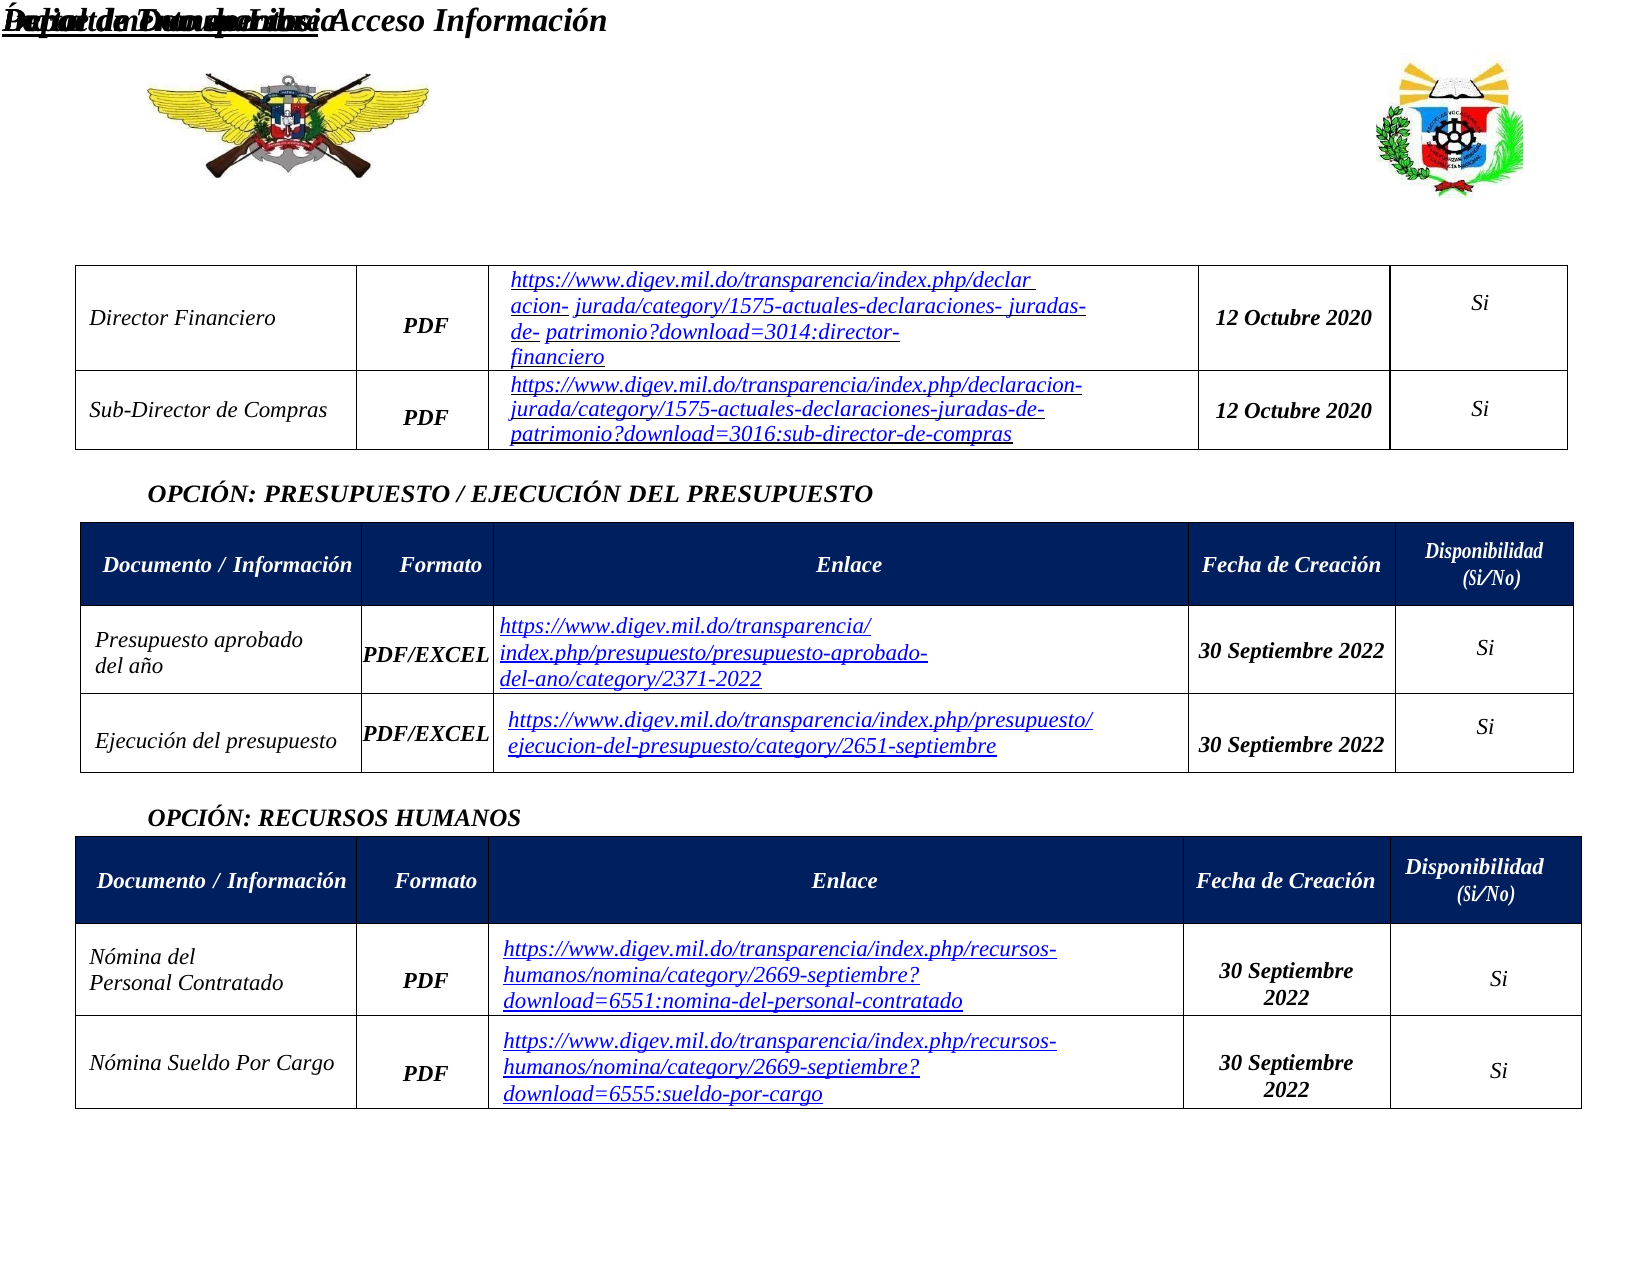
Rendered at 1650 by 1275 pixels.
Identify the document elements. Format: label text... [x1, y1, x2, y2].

table_header Fecha de Creación [1189, 523, 1395, 605]
table_cell 30 Septiembre 2022 [1184, 1016, 1390, 1108]
table_cell Si [1391, 924, 1581, 1015]
table_cell https://www.digev.mil.do/transparencia/index.php/presupuesto/presupuesto-aprobado-del-ano/category/2371-2022 [494, 606, 1188, 693]
text OPCIÓN: RECURSOS HUMANOS [147, 803, 1594, 832]
table_cell 30 Septiembre 2022 [1184, 924, 1390, 1015]
table_cell PDF/EXCEL [362, 694, 493, 772]
table_cell Si [1396, 694, 1573, 772]
table_cell Sub-Director de Compras [76, 371, 356, 449]
table_header Enlace [494, 523, 1188, 605]
table_cell PDF/EXCEL [362, 606, 493, 693]
table_header Documento / Información [76, 837, 356, 923]
table_header Disponibilidad (Si/No) [1396, 523, 1573, 605]
table_cell Si [1396, 606, 1573, 693]
picture [1376, 53, 1524, 198]
table_cell Si [1391, 371, 1567, 449]
table_cell https://www.digev.mil.do/transparencia/index.php/recursos-humanos/nomina/category/2669-septiembre?download=6551:nomina-del-personal-contratado [489, 924, 1183, 1015]
table_header Fecha de Creación [1184, 837, 1390, 923]
table_header Enlace [489, 837, 1183, 923]
table_cell 30 Septiembre 2022 [1189, 694, 1395, 772]
table_cell https://www.digev.mil.do/transparencia/index.php/declaracion- jurada/category/1575-actuales-declaraciones-juradas-de- patrimonio?download=3016:sub-director-de-compras [489, 371, 1198, 449]
table_cell https://www.digev.mil.do/transparencia/index.php/recursos-humanos/nomina/category/2669-septiembre?download=6555:sueldo-por-cargo [489, 1016, 1183, 1108]
text OPCIÓN: PRESUPUESTO / EJECUCIÓN DEL PRESUPUESTO [147, 479, 1594, 508]
picture [147, 73, 429, 178]
table_cell https://www.digev.mil.do/transparencia/index.php/presupuesto/ejecucion-del-presupuesto/category/2651-septiembre [494, 694, 1188, 772]
table_header Documento / Información [81, 523, 361, 605]
table_cell 12 Octubre 2020 [1199, 371, 1389, 449]
table_header 12 Octubre 2020 [1199, 266, 1389, 370]
table_cell Si [1391, 1016, 1581, 1108]
table_header Si [1391, 266, 1567, 370]
table_cell Nómina del Personal Contratado [76, 924, 356, 1015]
table_cell 30 Septiembre 2022 [1189, 606, 1395, 693]
table_header PDF [357, 266, 488, 370]
table_header Disponibilidad (Si/No) [1391, 837, 1581, 923]
table_cell Nómina Sueldo Por Cargo [76, 1016, 356, 1108]
table_header Formato [357, 837, 488, 923]
table_header Director Financiero [76, 266, 356, 370]
table_cell Presupuesto aprobado del año [81, 606, 361, 693]
table_header https://www.digev.mil.do/transparencia/index.php/declar acion- jurada/category/1575-actuales-declaraciones- juradas-de- patrimonio?download=3014:director- financiero [489, 266, 1198, 370]
table_cell PDF [357, 924, 488, 1015]
table_cell PDF [357, 371, 488, 449]
table_cell PDF [357, 1016, 488, 1108]
table_header Formato [362, 523, 493, 605]
table_cell Ejecución del presupuesto [81, 694, 361, 772]
